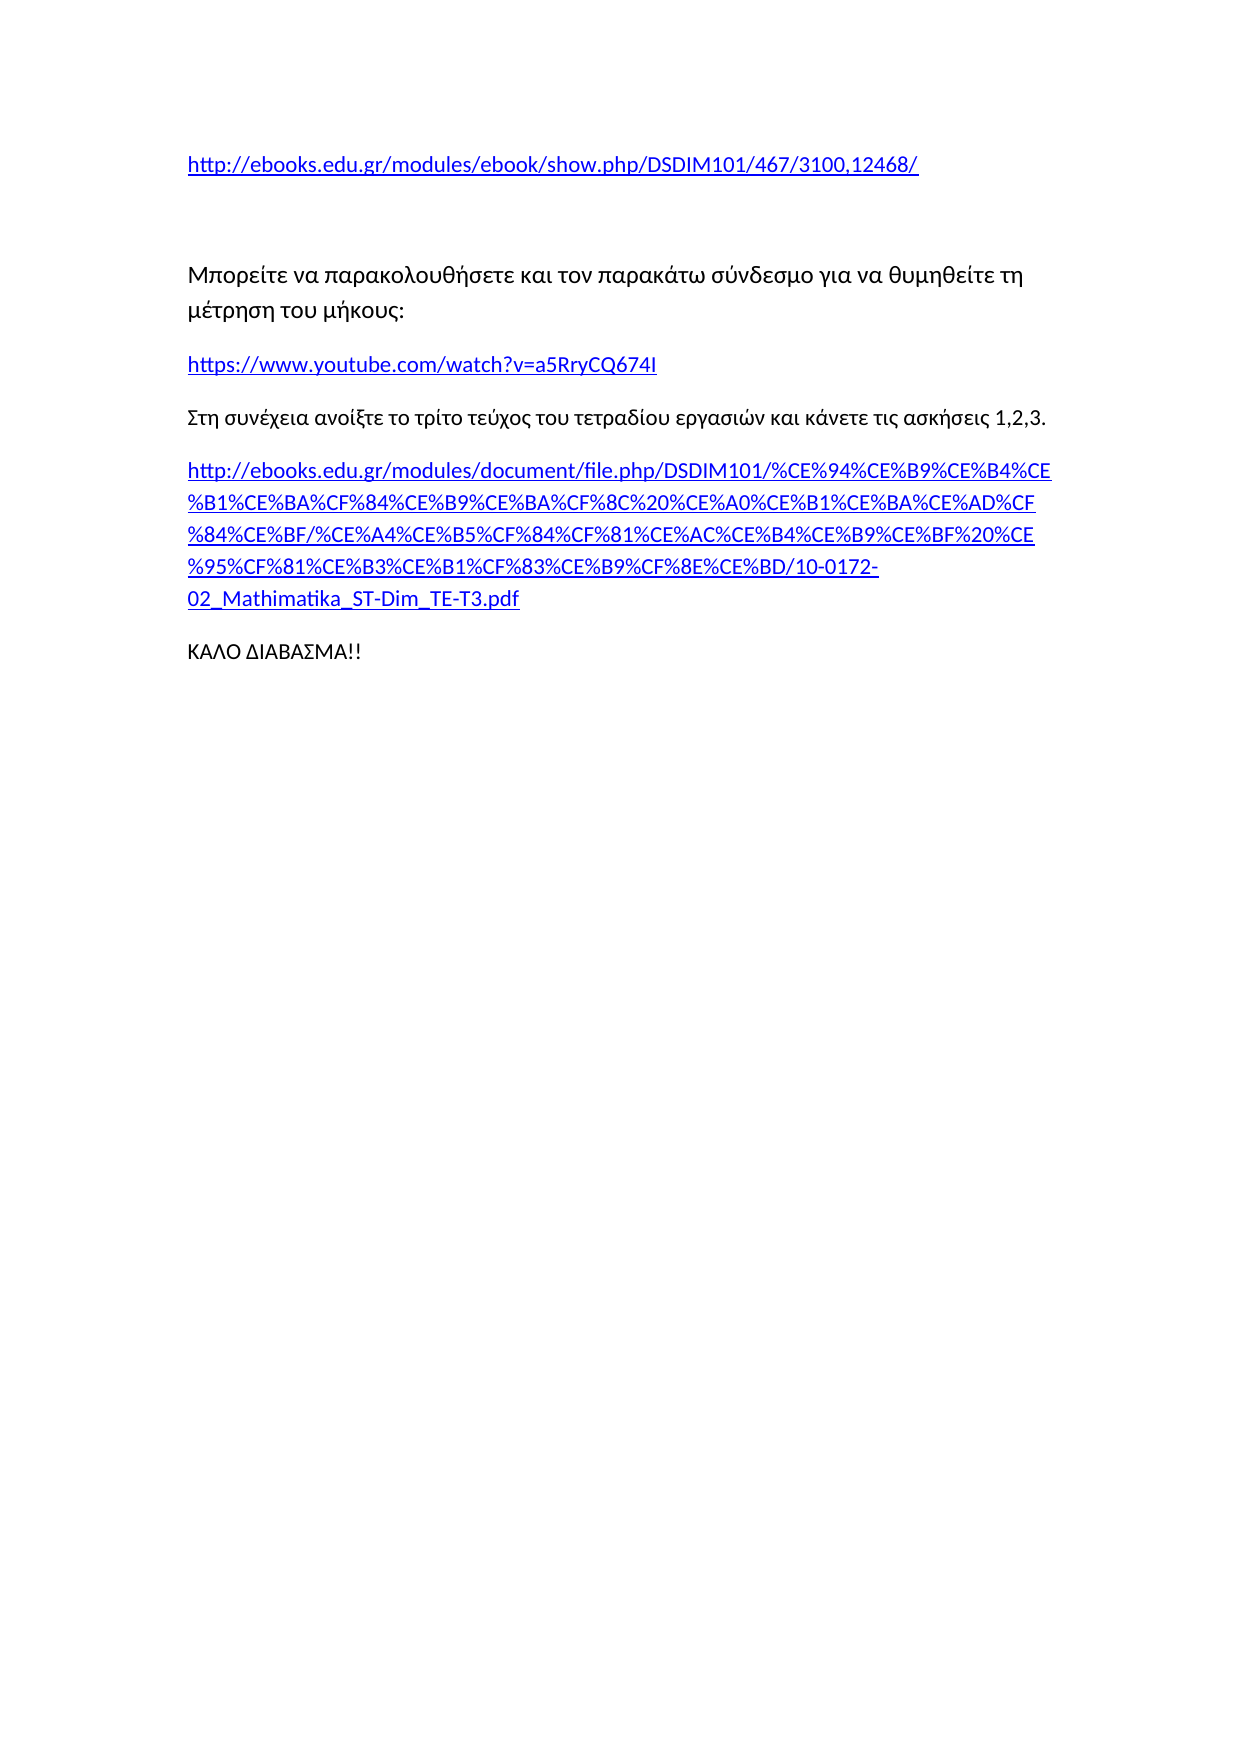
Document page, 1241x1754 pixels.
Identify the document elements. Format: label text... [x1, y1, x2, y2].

text https://www.youtube.com/watch?v=a5RryCQ674I [187, 350, 1053, 378]
text http://ebooks.edu.gr/modules/document/file.php/DSDIM101/%CE%94%CE%B9%CE%B4%CE%B1%CE%BA%CF%84%CE%B9%CE%BA%CF%8C%20%CE%A0%CE%B1%CE%BA%CE%AD%CF%84%CE%BF/%CE%A4%CE%B5%CF%84%CF%81%CE%AC%CE%B4%CE%B9%CE%BF%20%CE%95%CF%81%CE%B3%CE%B1%CF%83%CE%B9%CF%8E%CE%BD/10-0172-02_Mathimatika_ST-Dim_TE-T3.pdf [187, 456, 1053, 612]
text Μπορείτε να παρακολουθήσετε και τον παρακάτω σύνδεσμο για να θυμηθείτε τη μέτρηση του μήκους: [187, 259, 1053, 324]
text Στη συνέχεια ανοίξτε το τρίτο τεύχος του τετραδίου εργασιών και κάνετε τις ασκήσεις 1,2,3. [187, 403, 1053, 431]
text ΚΑΛΟ ΔΙΑΒΑΣΜΑ!! [187, 637, 1053, 666]
text http://ebooks.edu.gr/modules/ebook/show.php/DSDIM101/467/3100,12468/ [187, 150, 1053, 178]
